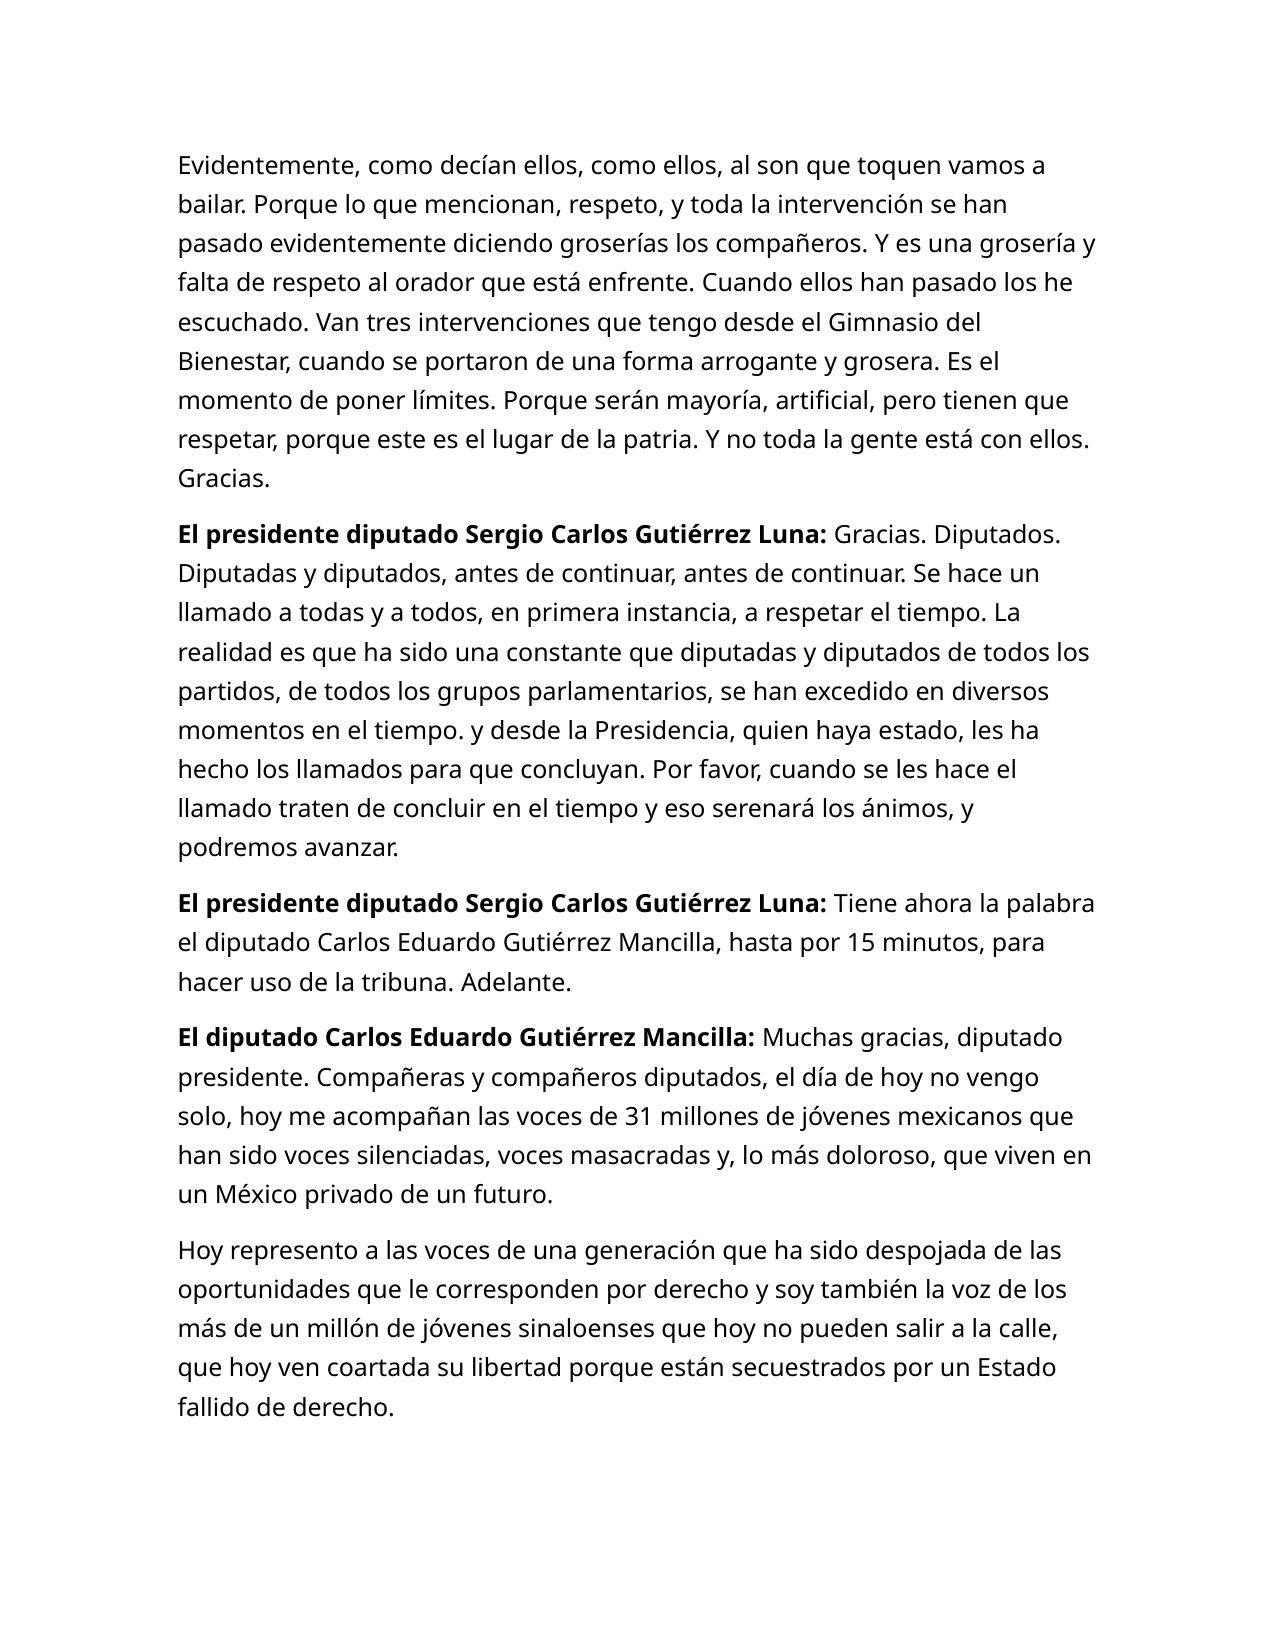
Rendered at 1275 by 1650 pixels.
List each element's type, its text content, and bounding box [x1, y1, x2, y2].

text El presidente diputado Sergio Carlos Gutiérrez Luna: Gracias. Diputados. Diputadas y diputados, antes de continuar, antes de continuar. Se hace un llamado a todas y a todos, en primera instancia, a respetar el tiempo. La realidad es que ha sido una constante que diputadas y diputados de todos los partidos, de todos los grupos parlamentarios, se han excedido en diversos momentos en el tiempo. y desde la Presidencia, quien haya estado, les ha hecho los llamados para que concluyan. Por favor, cuando se les hace el llamado traten de concluir en el tiempo y eso serenará los ánimos, y podremos avanzar. [177, 517, 1098, 864]
text Evidentemente, como decían ellos, como ellos, al son que toquen vamos a bailar. Porque lo que mencionan, respeto, y toda la intervención se han pasado evidentemente diciendo groserías los compañeros. Y es una grosería y falta de respeto al orador que está enfrente. Cuando ellos han pasado los he escuchado. Van tres intervenciones que tengo desde el Gimnasio del Bienestar, cuando se portaron de una forma arrogante y grosera. Es el momento de poner límites. Porque serán mayoría, artificial, pero tienen que respetar, porque este es el lugar de la patria. Y no toda la gente está con ellos. Gracias. [177, 148, 1098, 495]
text El diputado Carlos Eduardo Gutiérrez Mancilla: Muchas gracias, diputado presidente. Compañeras y compañeros diputados, el día de hoy no vengo solo, hoy me acompañan las voces de 31 millones de jóvenes mexicanos que han sido voces silenciadas, voces masacradas y, lo más doloroso, que viven en un México privado de un futuro. [177, 1020, 1098, 1211]
text El presidente diputado Sergio Carlos Gutiérrez Luna: Tiene ahora la palabra el diputado Carlos Eduardo Gutiérrez Mancilla, hasta por 15 minutos, para hacer uso de la tribuna. Adelante. [177, 886, 1098, 998]
text Hoy represento a las voces de una generación que ha sido despojada de las oportunidades que le corresponden por derecho y soy también la voz de los más de un millón de jóvenes sinaloenses que hoy no pueden salir a la calle, que hoy ven coartada su libertad porque están secuestrados por un Estado fallido de derecho. [177, 1233, 1098, 1423]
